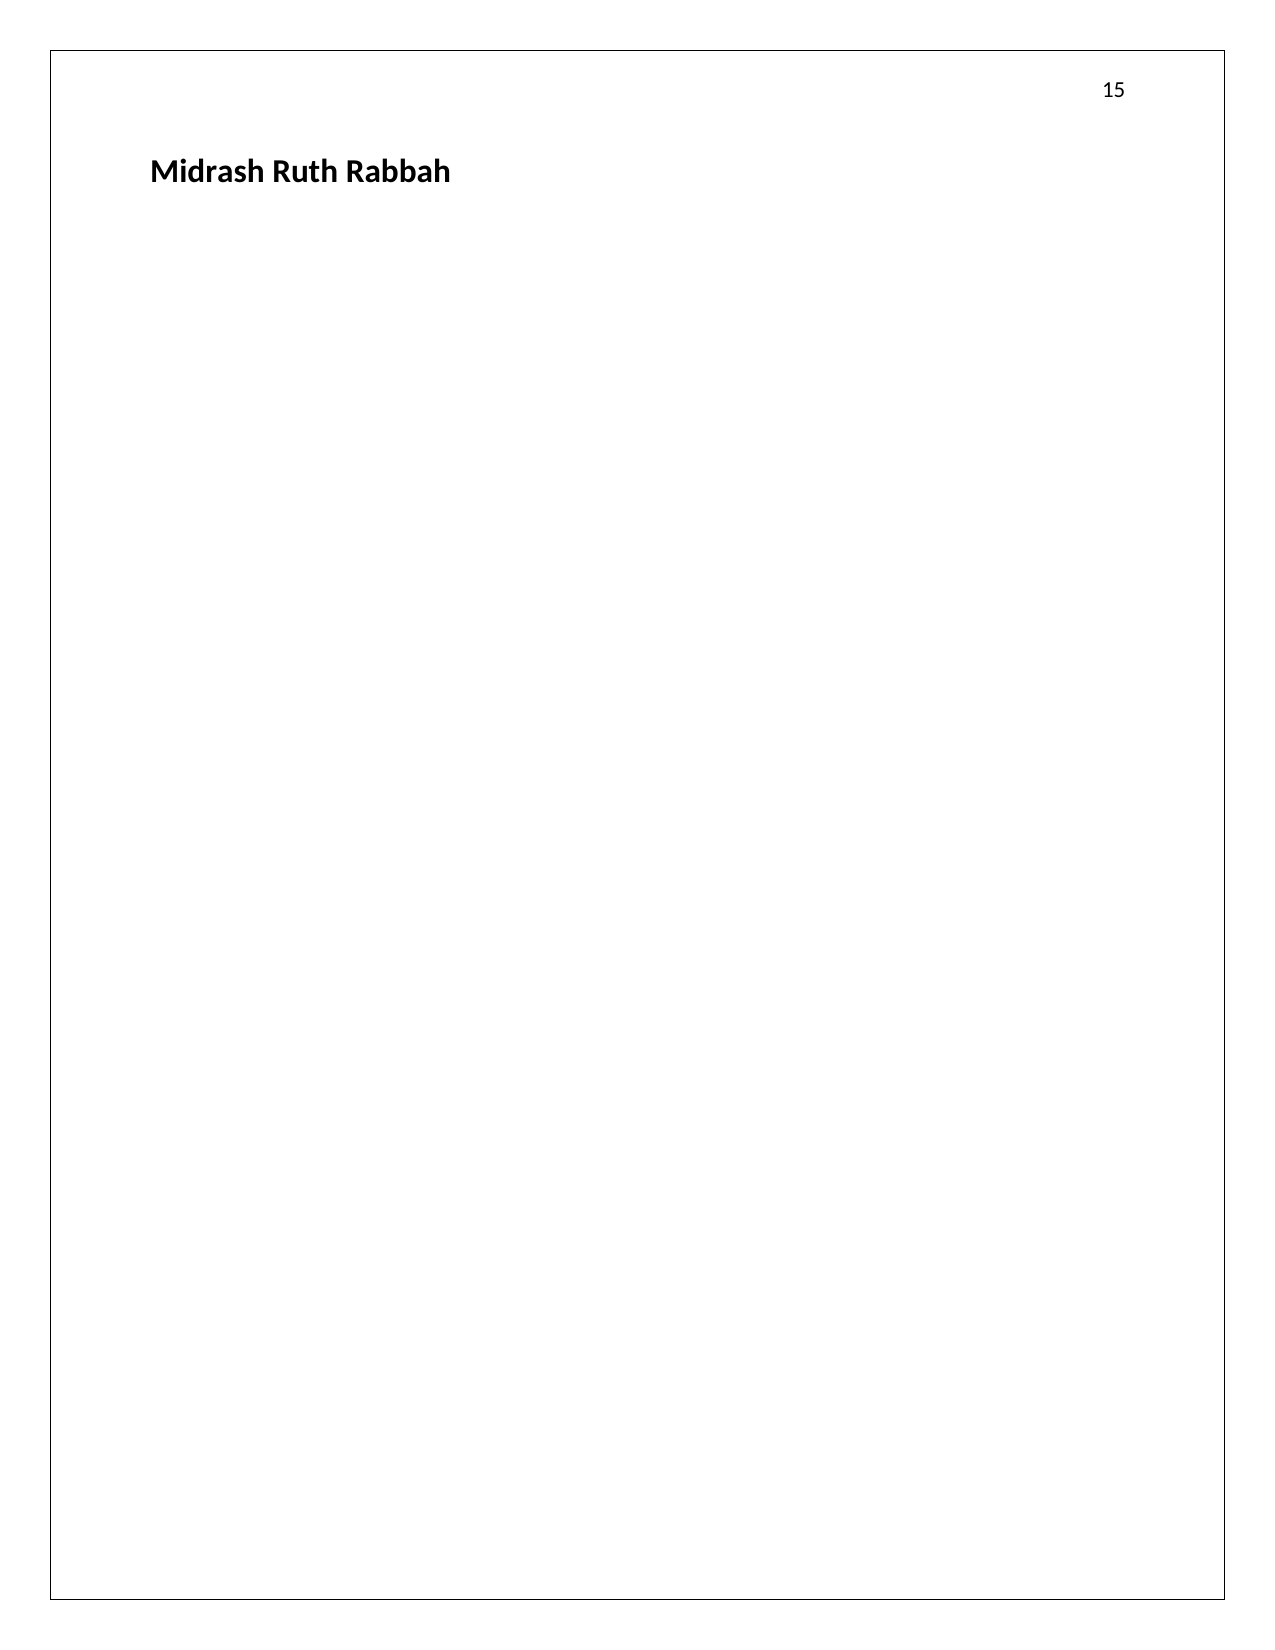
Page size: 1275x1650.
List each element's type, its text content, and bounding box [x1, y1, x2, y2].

text Midrash Ruth Rabbah [150, 150, 1125, 191]
